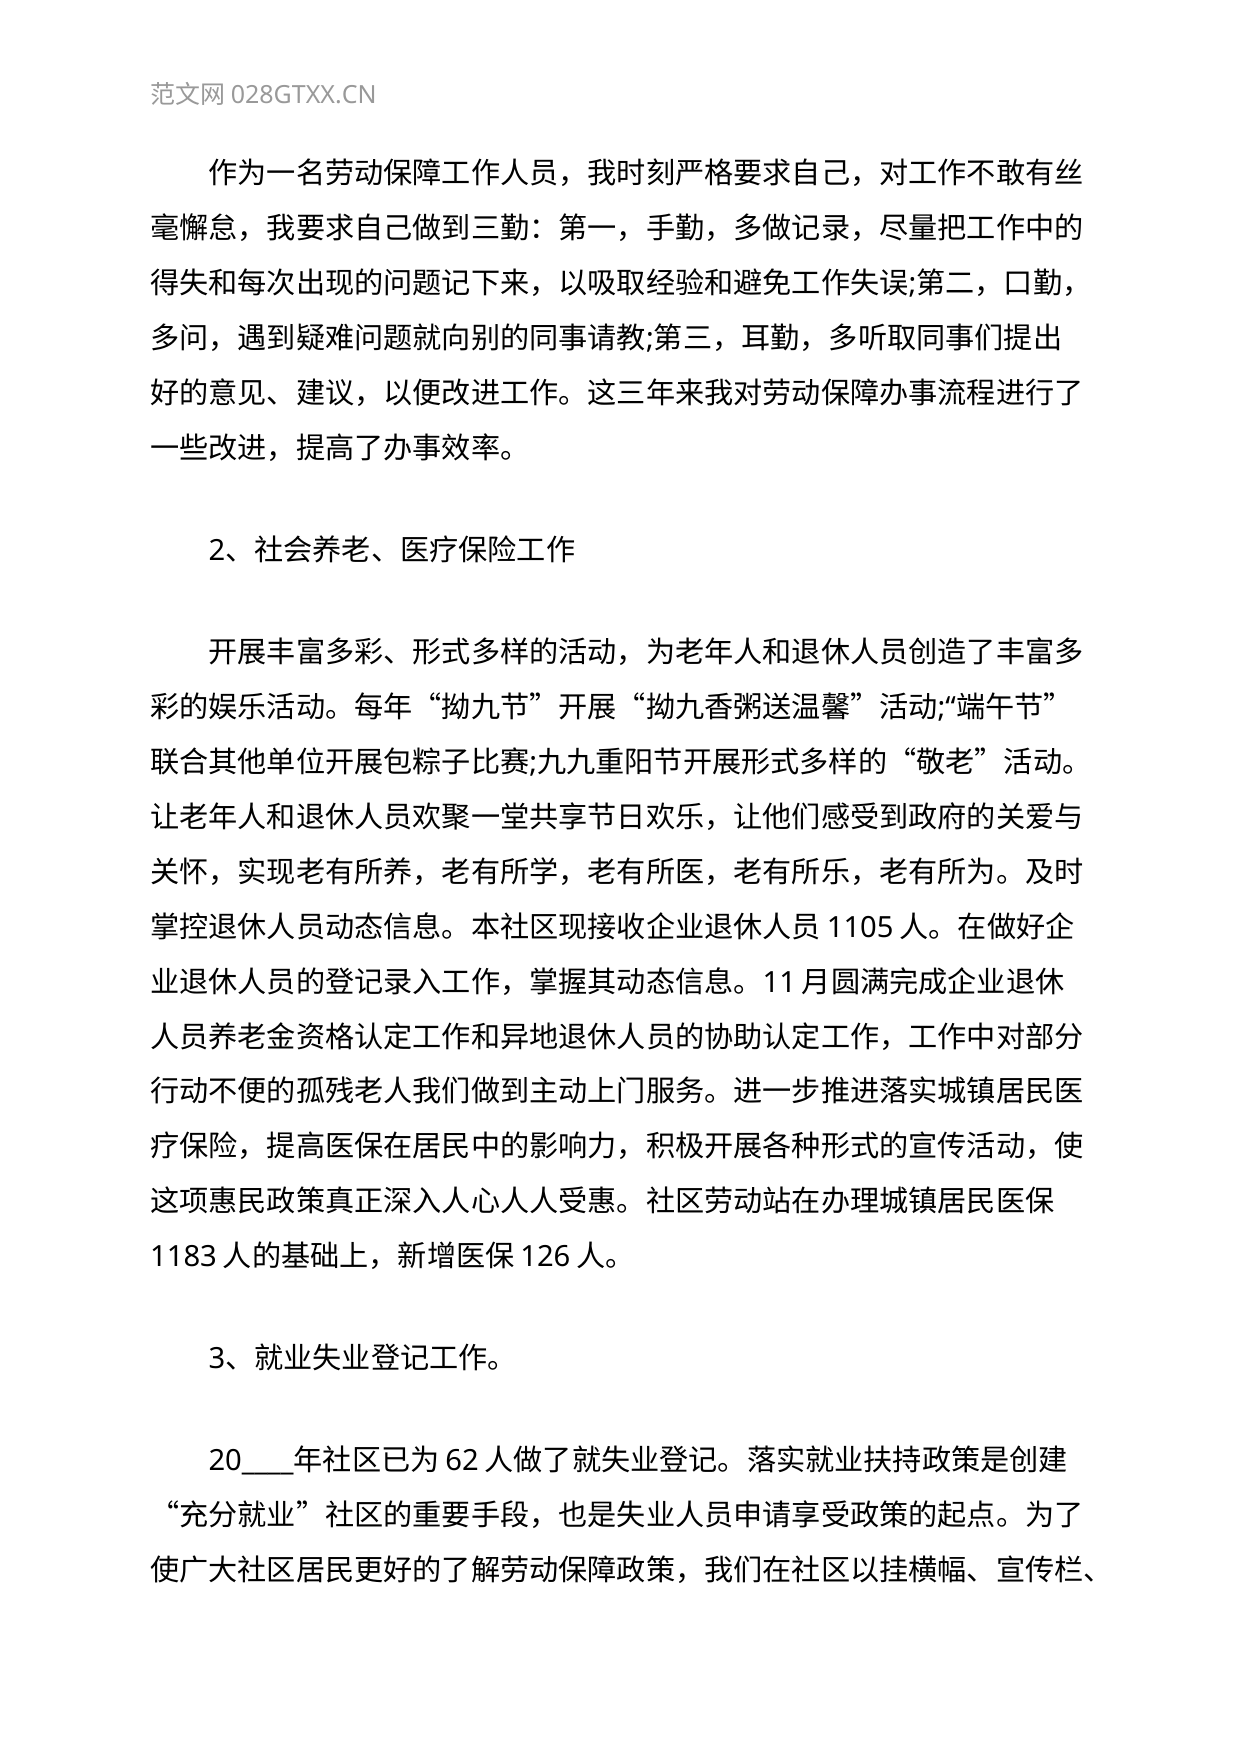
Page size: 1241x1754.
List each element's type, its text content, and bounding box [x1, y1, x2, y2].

text 作为一名劳动保障工作人员，我时刻严格要求自己，对工作不敢有丝毫懈怠，我要求自己做到三勤：第一，手勤，多做记录，尽量把工作中的得失和每次出现的问题记下来，以吸取经验和避免工作失误;第二，口勤，多问，遇到疑难问题就向别的同事请教;第三，耳勤，多听取同事们提出好的意见、建议，以便改进工作。这三年来我对劳动保障办事流程进行了一些改进，提高了办事效率。 [150, 150, 1090, 467]
text 开展丰富多彩、形式多样的活动，为老年人和退休人员创造了丰富多彩的娱乐活动。每年“拗九节”开展“拗九香粥送温馨”活动;“端午节”联合其他单位开展包粽子比赛;九九重阳节开展形式多样的“敬老”活动。让老年人和退休人员欢聚一堂共享节日欢乐，让他们感受到政府的关爱与关怀，实现老有所养，老有所学，老有所医，老有所乐，老有所为。及时掌控退休人员动态信息。本社区现接收企业退休人员1105人。在做好企业退休人员的登记录入工作，掌握其动态信息。11月圆满完成企业退休人员养老金资格认定工作和异地退休人员的协助认定工作，工作中对部分行动不便的孤残老人我们做到主动上门服务。进一步推进落实城镇居民医疗保险，提高医保在居民中的影响力，积极开展各种形式的宣传活动，使这项惠民政策真正深入人心人人受惠。社区劳动站在办理城镇居民医保1183人的基础上，新增医保126人。 [150, 628, 1090, 1275]
text 2、社会养老、医疗保险工作 [150, 526, 1090, 569]
text 3、就业失业登记工作。 [150, 1335, 1090, 1377]
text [150, 1437, 1090, 1589]
